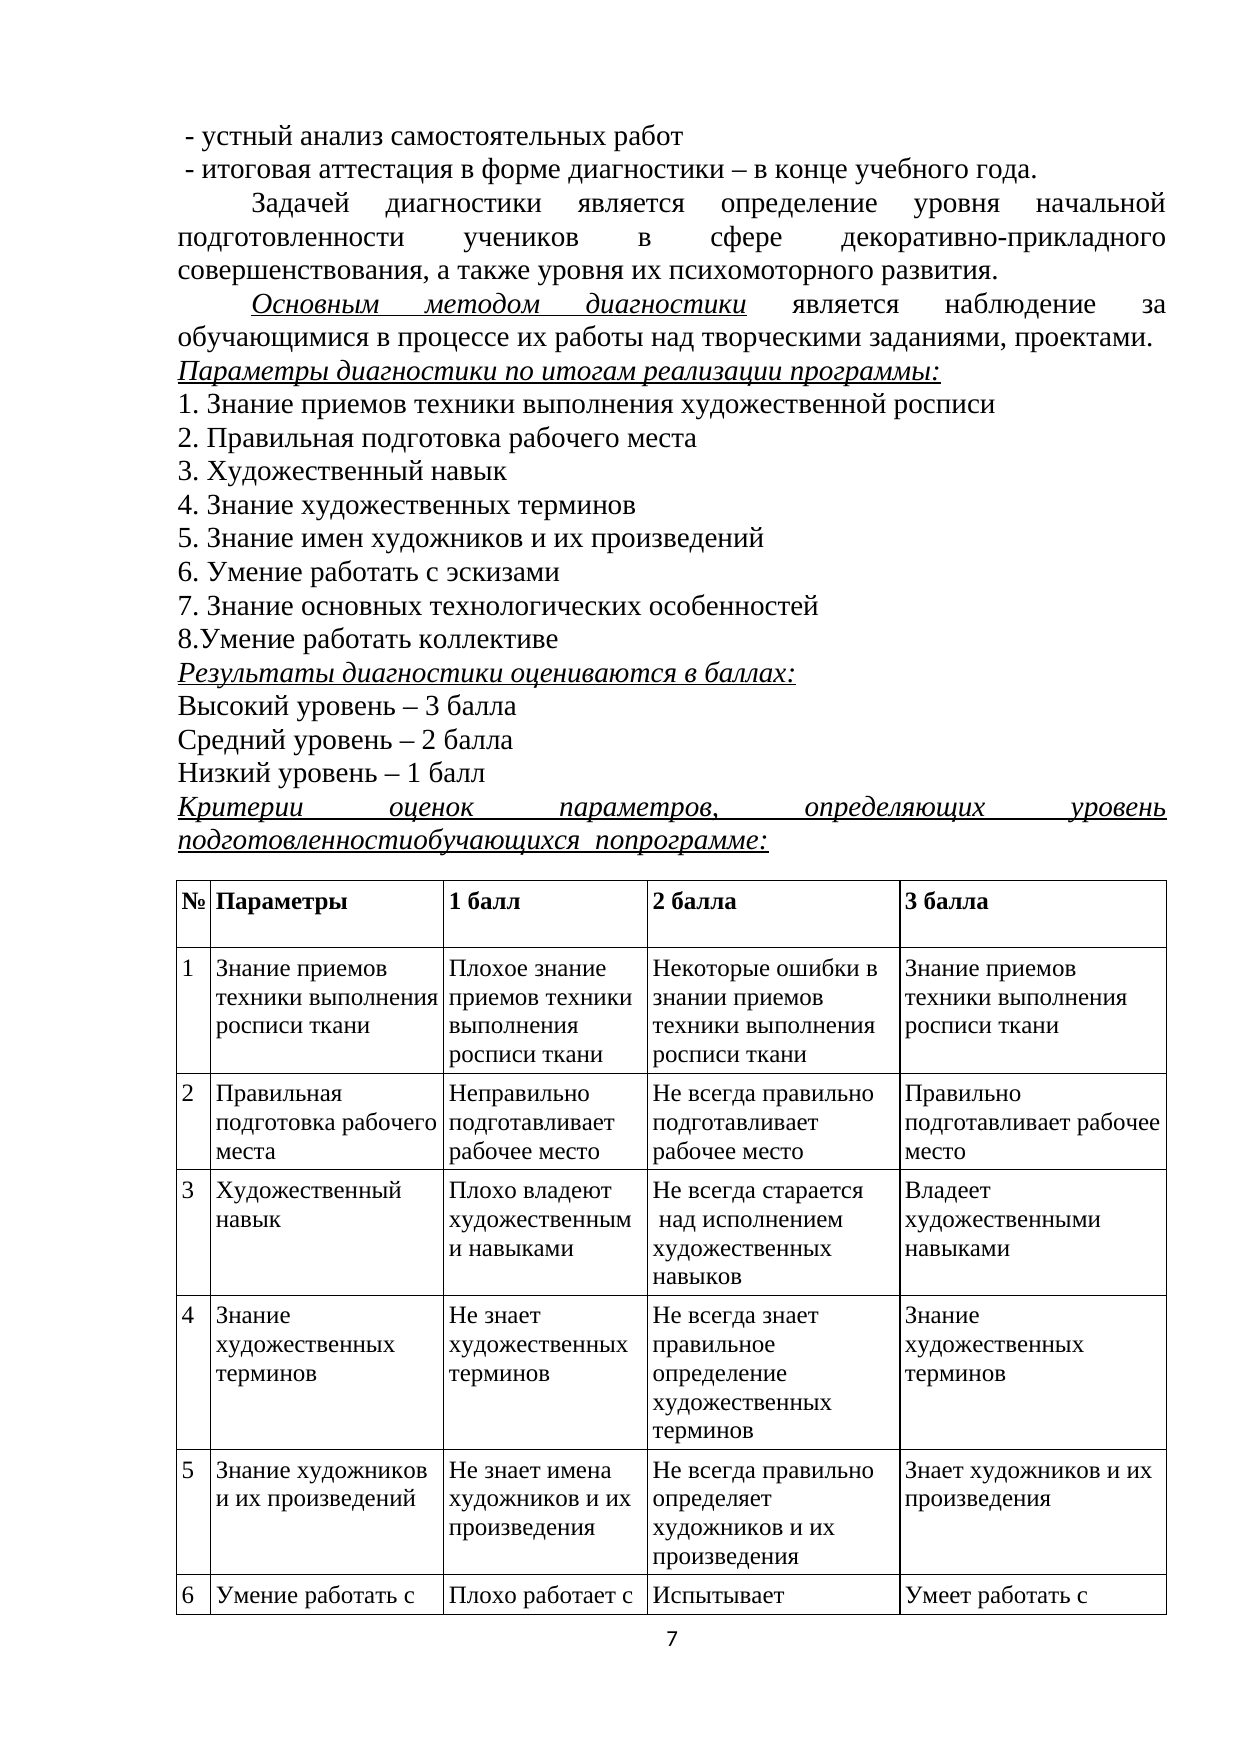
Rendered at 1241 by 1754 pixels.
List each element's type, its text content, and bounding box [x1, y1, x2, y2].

text 5. Знание имен художников и их произведений [177, 521, 1167, 554]
table_cell Знание художественных терминов [901, 1296, 1166, 1449]
text Средний уровень – 2 балла [177, 722, 1167, 755]
text Результаты диагностики оцениваются в баллах: [177, 655, 1167, 688]
text Параметры диагностики по итогам реализации программы: [177, 353, 1167, 386]
text 3. Художественный навык [177, 453, 1167, 487]
table_cell Некоторые ошибки в знании приемов техники выполнения росписи ткани [648, 948, 899, 1073]
table_cell 3 [177, 1170, 210, 1295]
text 6. Умение работать с эскизами [177, 554, 1167, 588]
table_header Параметры [211, 881, 443, 947]
table_cell Владеет художественными навыками [901, 1170, 1166, 1295]
table_cell Художественный навык [211, 1170, 443, 1295]
table_header № [177, 881, 210, 947]
table_cell Неправильно подготавливает рабочее место [444, 1074, 647, 1169]
table_cell Не знает имена художников и их произведения [444, 1450, 647, 1574]
table_cell Не всегда старается над исполнением художественных навыков [648, 1170, 899, 1295]
table_cell 2 [177, 1074, 210, 1169]
text Критерии оценок параметров, определяющих уровень подготовленностиобучающихся попрограмме: [177, 789, 1167, 818]
table_cell Знает художников и их произведения [901, 1450, 1166, 1574]
table_header 1 балл [444, 881, 647, 947]
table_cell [648, 1575, 899, 1613]
table_cell Правильно подготавливает рабочее место [901, 1074, 1166, 1169]
table_cell Не знает художественных терминов [444, 1296, 647, 1449]
table_cell Плохо владеют художественными навыками [444, 1170, 647, 1295]
text Критерии оценок параметров, определяющих уровень подготовленностиобучающихся попрограмме: [177, 819, 1167, 856]
table_cell Не всегда знает правильное определение художественных терминов [648, 1296, 899, 1449]
table_header 3 балла [901, 881, 1166, 947]
text Основным методом диагностики является наблюдение за обучающимися в процессе их работы над творческими заданиями, проектами. [177, 286, 1167, 353]
text 1. Знание приемов техники выполнения художественной росписи [177, 386, 1167, 420]
table_cell Не всегда правильно подготавливает рабочее место [648, 1074, 899, 1169]
text Задачей диагностики является определение уровня начальной подготовленности учеников в сфере декоративно-прикладного совершенствования, а также уровня их психомоторного развития. [177, 185, 1167, 286]
table_cell Не всегда правильно определяет художников и их произведения [648, 1450, 899, 1574]
text Высокий уровень – 3 балла [177, 688, 1167, 722]
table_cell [444, 1575, 647, 1613]
table_cell 1 [177, 948, 210, 1073]
text 2. Правильная подготовка рабочего места [177, 420, 1167, 453]
table_cell 5 [177, 1450, 210, 1574]
text 7. Знание основных технологических особенностей [177, 588, 1167, 621]
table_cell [211, 1575, 443, 1613]
table_cell 6 [177, 1575, 210, 1613]
text 4. Знание художественных терминов [177, 487, 1167, 521]
table_header 2 балла [648, 881, 899, 947]
table_cell Знание художественных терминов [211, 1296, 443, 1449]
text Низкий уровень – 1 балл [177, 755, 1167, 789]
table_cell Знание приемов техники выполнения росписи ткани [901, 948, 1166, 1073]
text - устный анализ самостоятельных работ [177, 118, 1167, 152]
table_cell Плохое знание приемов техники выполнения росписи ткани [444, 948, 647, 1073]
text - итоговая аттестация в форме диагностики – в конце учебного года. [177, 152, 1167, 185]
table_cell Знание приемов техники выполнения росписи ткани [211, 948, 443, 1073]
table_cell Знание художников и их произведений [211, 1450, 443, 1574]
text 8.Умение работать коллективе [177, 621, 1167, 655]
table_cell Правильная подготовка рабочего места [211, 1074, 443, 1169]
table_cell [901, 1575, 1166, 1613]
table_cell 4 [177, 1296, 210, 1449]
